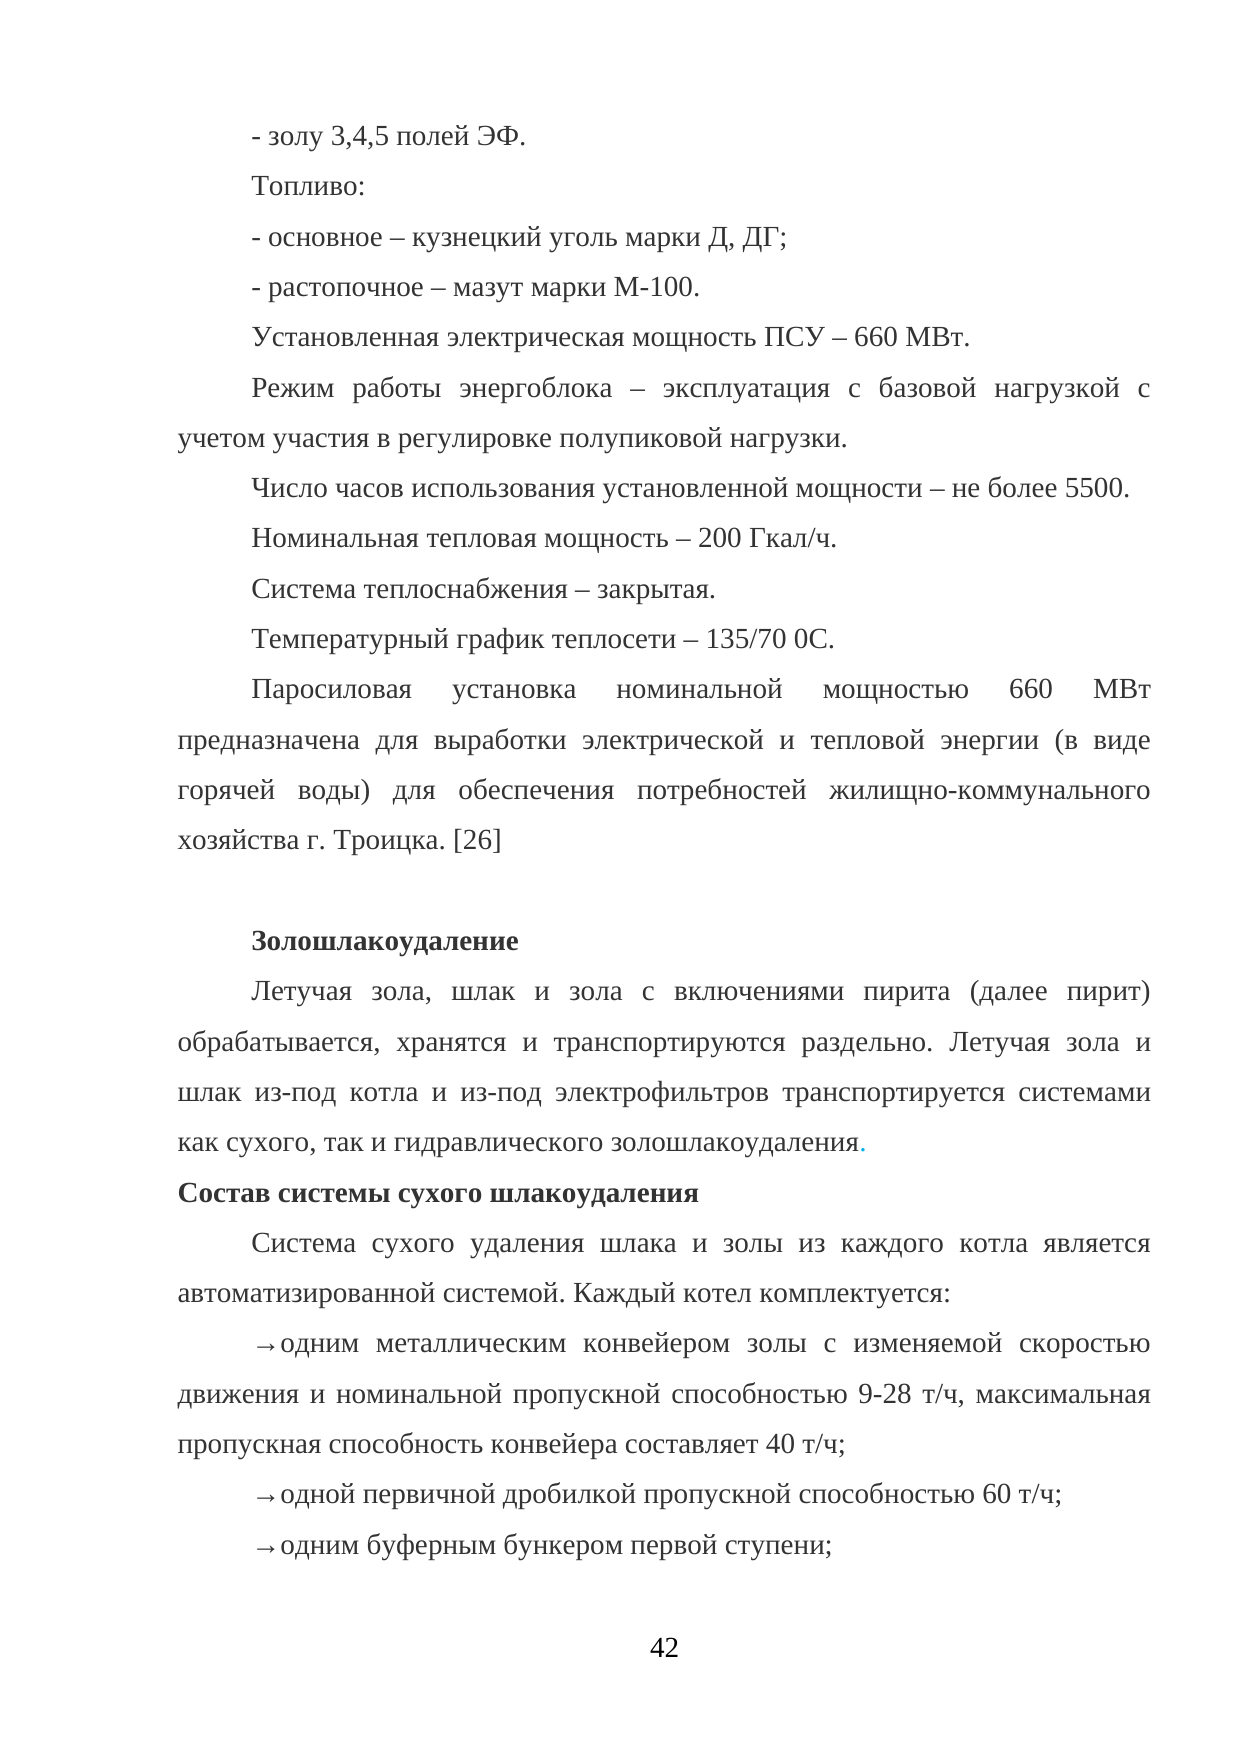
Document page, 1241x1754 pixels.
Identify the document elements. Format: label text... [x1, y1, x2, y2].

text Золошлакоудаление [177, 923, 1152, 957]
text Топливо: [177, 168, 1152, 202]
text Номинальная тепловая мощность – 200 Гкал/ч. [177, 521, 1152, 554]
text →одной первичной дробилкой пропускной способностью 60 т/ч; [177, 1477, 1152, 1510]
text Состав системы сухого шлакоудаления [177, 1175, 1152, 1208]
text →одним металлическим конвейером золы с изменяемой скоростью движения и номинальной пропускной способностью 9-28 т/ч, максимальная пропускная способность конвейера составляет 40 т/ч; [177, 1326, 1152, 1460]
text Температурный график теплосети – 135/70 0С. [177, 621, 1152, 655]
text Летучая зола, шлак и зола с включениями пирита (далее пирит) обрабатывается, хранятся и транспортируются раздельно. Летучая зола и шлак из-под котла и из-под электрофильтров транспортируется системами как сухого, так и гидравлического золошлакоудаления. [177, 973, 1152, 1158]
text - основное – кузнецкий уголь марки Д, ДГ; [177, 219, 1152, 252]
text →одним буферным бункером первой ступени; [177, 1527, 1152, 1560]
text Установленная электрическая мощность ПСУ – 660 МВт. [177, 319, 1152, 353]
text Паросиловая установка номинальной мощностью 660 МВт предназначена для выработки электрической и тепловой энергии (в виде горячей воды) для обеспечения потребностей жилищно-коммунального хозяйства г. Троицка. [26] [177, 672, 1152, 856]
text - растопочное – мазут марки М-100. [177, 269, 1152, 303]
text - золу 3,4,5 полей ЭФ. [177, 118, 1152, 152]
text Режим работы энергоблока – эксплуатация с базовой нагрузкой с учетом участия в регулировке полупиковой нагрузки. [177, 370, 1152, 453]
text Система сухого удаления шлака и золы из каждого котла является автоматизированной системой. Каждый котел комплектуется: [177, 1225, 1152, 1309]
text Число часов использования установленной мощности – не более 5500. [177, 470, 1152, 504]
text Система теплоснабжения – закрытая. [177, 571, 1152, 604]
